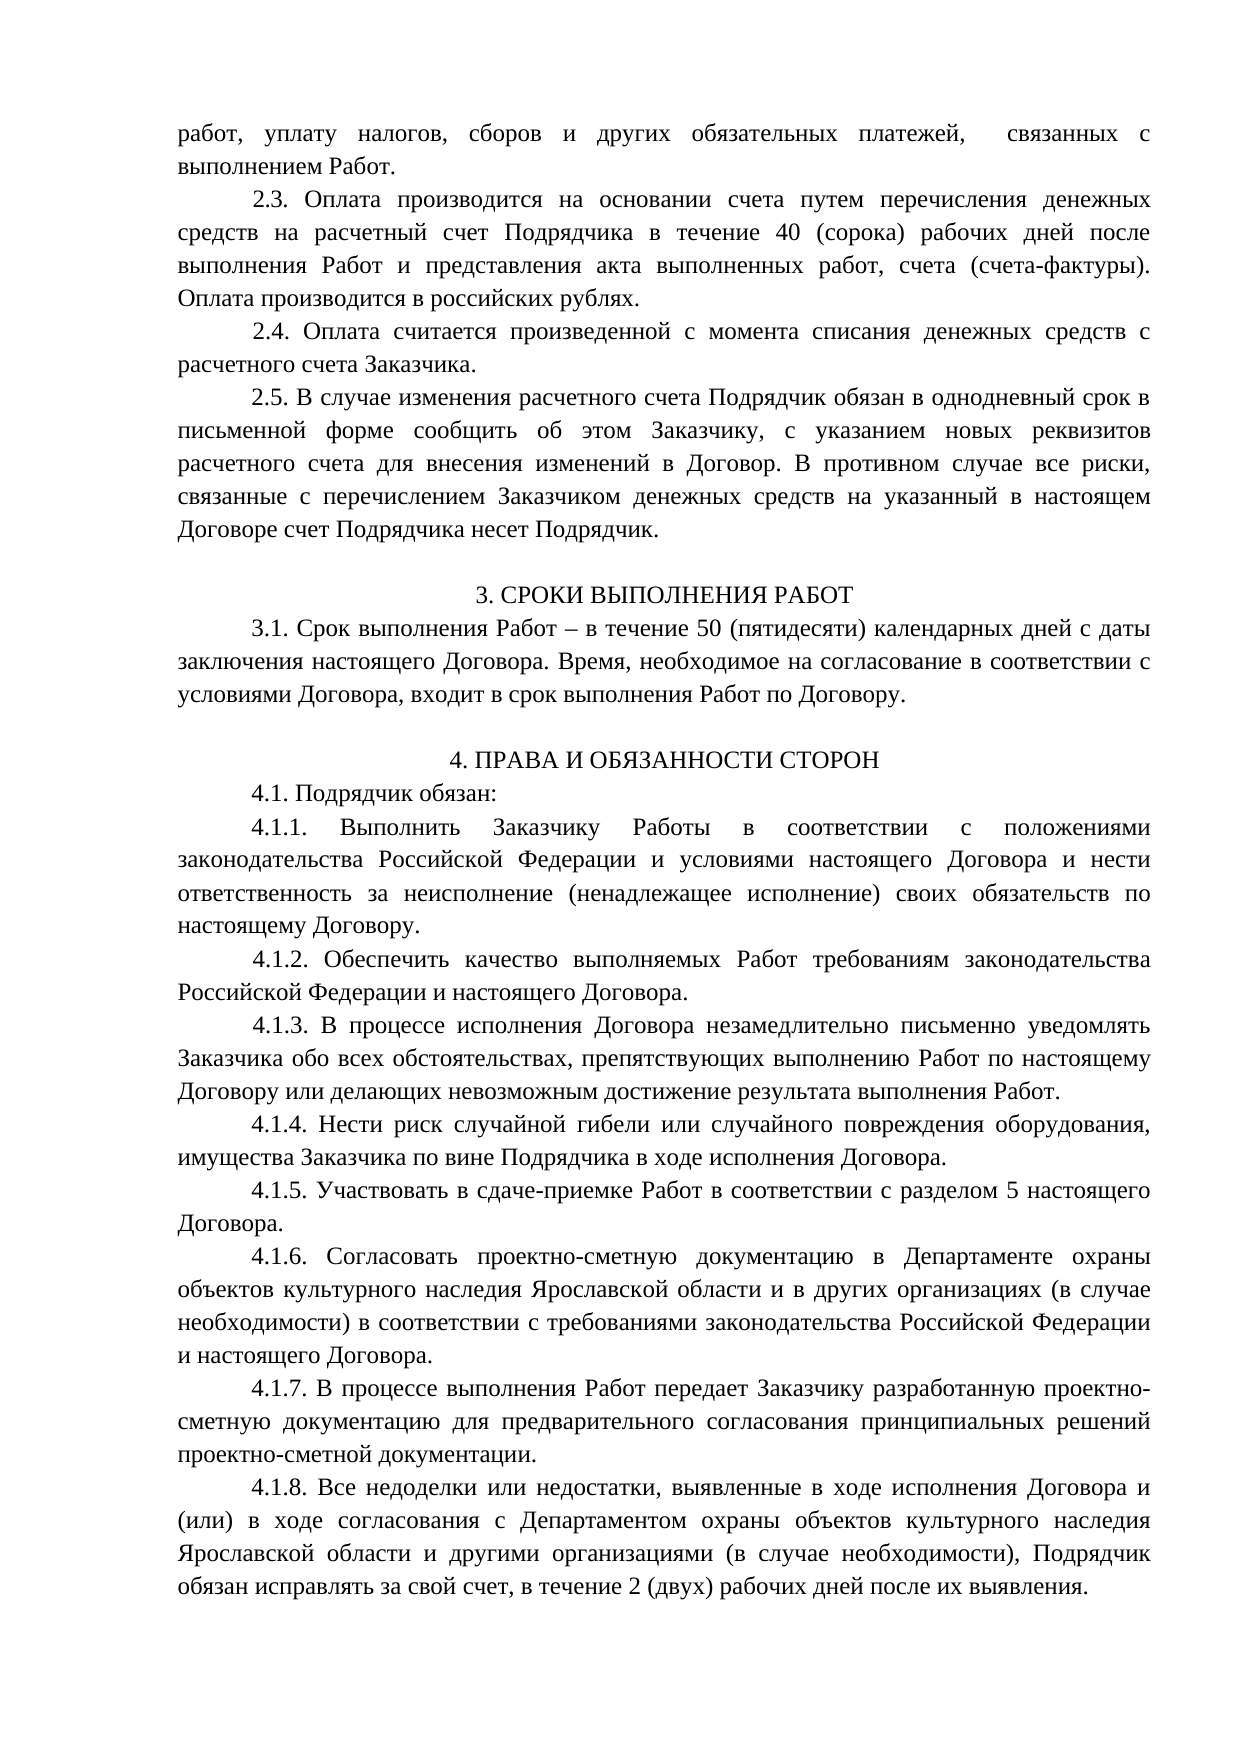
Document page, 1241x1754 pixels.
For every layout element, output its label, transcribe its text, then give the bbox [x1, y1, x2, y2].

text 4.1.7. В процессе выполнения Работ передает Заказчику разработанную проектно-сметную документацию для предварительного согласования принципиальных решений проектно-сметной документации. [177, 1373, 1152, 1468]
text 4.1.2. Обеспечить качество выполняемых Работ требованиям законодательства Российской Федерации и настоящего Договора. [177, 944, 1152, 1005]
text 4.1.5. Участвовать в сдаче-приемке Работ в соответствии с разделом 5 настоящего Договора. [177, 1175, 1152, 1237]
text 4.1.8. Все недоделки или недостатки, выявленные в ходе исполнения Договора и (или) в ходе согласования с Департаментом охраны объектов культурного наследия Ярославской области и другими организациями (в случае необходимости), Подрядчик обязан исправлять за свой счет, в течение 2 (двух) рабочих дней после их выявления. [177, 1472, 1152, 1600]
text 4. ПРАВА И ОБЯЗАННОСТИ СТОРОН [177, 746, 1152, 774]
text 4.1.4. Нести риск случайной гибели или случайного повреждения оборудования, имущества Заказчика по вине Подрядчика в ходе исполнения Договора. [177, 1109, 1152, 1171]
text 4.1. Подрядчик обязан: [177, 778, 1152, 807]
text 3.1. Срок выполнения Работ – в течение 50 (пятидесяти) календарных дней с даты заключения настоящего Договора. Время, необходимое на согласование в соответствии с условиями Договора, входит в срок выполнения Работ по Договору. [177, 613, 1152, 708]
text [177, 118, 1152, 180]
text 2.4. Оплата считается произведенной с момента списания денежных средств с расчетного счета Заказчика. [177, 316, 1152, 378]
text 2.5. В случае изменения расчетного счета Подрядчик обязан в однодневный срок в письменной форме сообщить об этом Заказчику, с указанием новых реквизитов расчетного счета для внесения изменений в Договор. В противном случае все риски, связанные с перечислением Заказчиком денежных средств на указанный в настоящем Договоре счет Подрядчика несет Подрядчик. [177, 382, 1152, 543]
text 4.1.3. В процессе исполнения Договора незамедлительно письменно уведомлять Заказчика обо всех обстоятельствах, препятствующих выполнению Работ по настоящему Договору или делающих невозможным достижение результата выполнения Работ. [177, 1010, 1152, 1104]
text 4.1.6. Согласовать проектно-сметную документацию в Департаменте охраны объектов культурного наследия Ярославской области и в других организациях (в случае необходимости) в соответствии с требованиями законодательства Российской Федерации и настоящего Договора. [177, 1241, 1152, 1369]
text 4.1.1. Выполнить Заказчику Работы в соответствии с положениями законодательства Российской Федерации и условиями настоящего Договора и нести ответственность за неисполнение (ненадлежащее исполнение) своих обязательств по настоящему Договору. [177, 812, 1152, 939]
text 3. СРОКИ ВЫПОЛНЕНИЯ РАБОТ [177, 580, 1152, 609]
text 2.3. Оплата производится на основании счета путем перечисления денежных средств на расчетный счет Подрядчика в течение 40 (сорока) рабочих дней после выполнения Работ и представления акта выполненных работ, счета (счета-фактуры). Оплата производится в российских рублях. [177, 184, 1152, 312]
